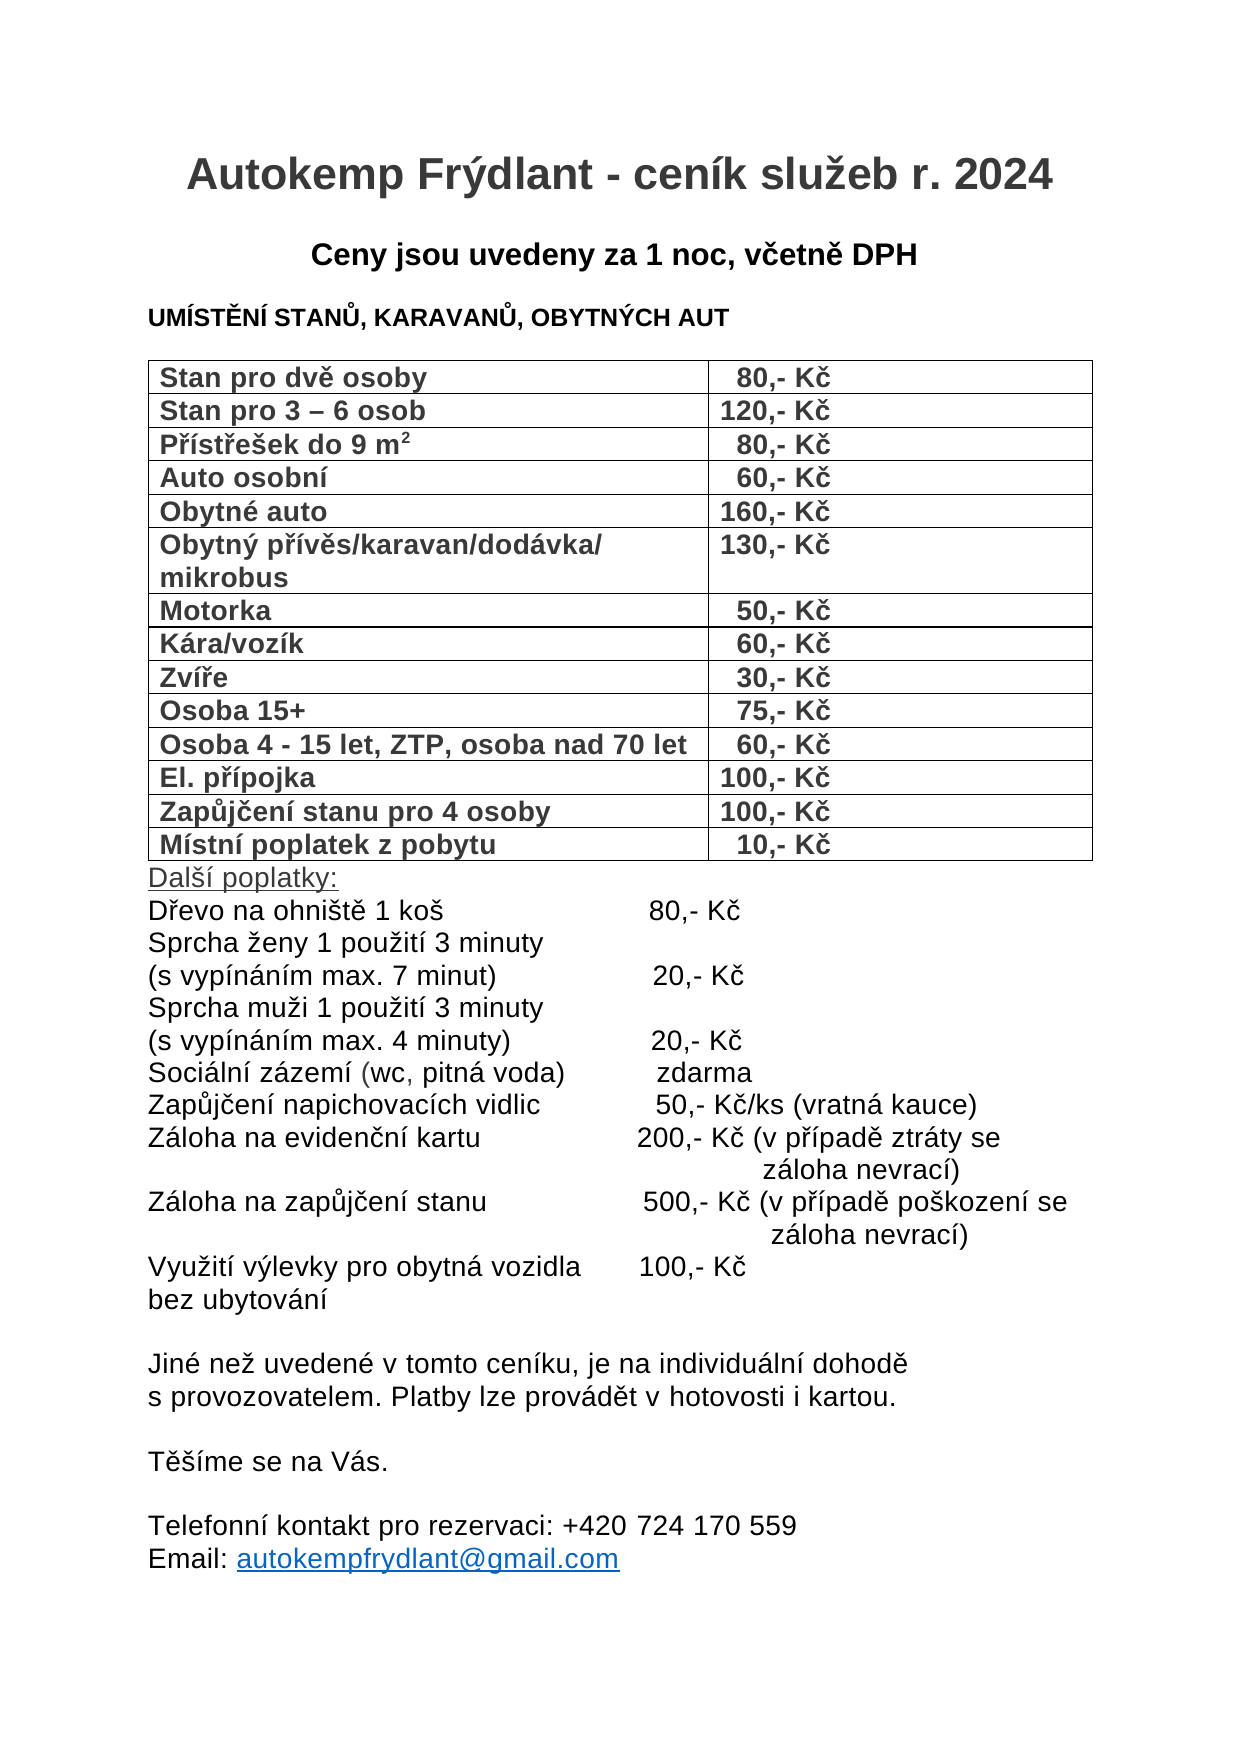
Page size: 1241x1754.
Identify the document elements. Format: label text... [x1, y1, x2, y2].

table_cell Zapůjčení stanu pro 4 osoby [149, 795, 708, 827]
table_cell Stan pro 3 – 6 osob [149, 394, 708, 427]
text Jiné než uvedené v tomto ceníku, je na individuální dohodě s provozovatelem. Platby lze provádět v hotovosti i kartou. [148, 1347, 1093, 1412]
table_cell Místní poplatek z pobytu [149, 828, 708, 860]
table_cell El. přípojka [149, 761, 708, 793]
table_cell 100,- Kč [709, 795, 1092, 827]
text Další poplatky: [148, 861, 1093, 894]
text (s vypínáním max. 7 minut) 20,- Kč [148, 959, 1093, 991]
table_cell Obytný přívěs/karavan/dodávka/ mikrobus [149, 528, 708, 593]
table_cell 100,- Kč [709, 761, 1092, 793]
text Telefonní kontakt pro rezervaci: +420 724 170 559 [148, 1509, 1093, 1542]
text Sprcha muži 1 použití 3 minuty [148, 991, 1093, 1023]
table_cell Přístřešek do 9 m2 [149, 428, 708, 460]
text Využití výlevky pro obytná vozidla 100,- Kč [148, 1250, 1093, 1283]
text záloha nevrací) [148, 1153, 1093, 1185]
table_cell Zvíře [149, 661, 708, 693]
table_cell Osoba 4 - 15 let, ZTP, osoba nad 70 let [149, 728, 708, 760]
text Sprcha ženy 1 použití 3 minuty [148, 926, 1093, 959]
table_cell 60,- Kč [709, 728, 1092, 760]
table_cell Motorka [149, 594, 708, 626]
table_cell 120,- Kč [709, 394, 1092, 427]
text Těšíme se na Vás. [148, 1444, 1093, 1477]
table_cell 75,- Kč [709, 694, 1092, 727]
table_cell 60,- Kč [709, 628, 1092, 660]
table_cell Obytné auto [149, 495, 708, 527]
text UMÍSTĚNÍ STANŮ, KARAVANŮ, OBYTNÝCH AUT [148, 303, 1093, 332]
table_cell 160,- Kč [709, 495, 1092, 527]
text Záloha na evidenční kartu 200,- Kč (v případě ztráty se [148, 1121, 1093, 1153]
text Dřevo na ohniště 1 koš 80,- Kč [148, 894, 1093, 926]
table_cell Auto osobní [149, 461, 708, 494]
table_cell 80,- Kč [709, 428, 1092, 460]
table_cell 30,- Kč [709, 661, 1092, 693]
text Email: autokempfrydlant@gmail.com [148, 1542, 1093, 1574]
table_cell Kára/vozík [149, 628, 708, 660]
text Ceny jsou uvedeny za 1 noc, včetně DPH [148, 228, 1093, 274]
table_header 80,- Kč [709, 361, 1092, 393]
table_header Stan pro dvě osoby [149, 361, 708, 393]
table_cell 10,- Kč [709, 828, 1092, 860]
text Autokemp Frýdlant - ceník služeb r. 2024 [148, 148, 1093, 199]
text (s vypínáním max. 4 minuty) 20,- Kč [148, 1023, 1093, 1056]
text Záloha na zapůjčení stanu 500,- Kč (v případě poškození se [148, 1185, 1093, 1218]
table_cell 60,- Kč [709, 461, 1092, 494]
text bez ubytování [148, 1283, 1093, 1315]
table_cell Osoba 15+ [149, 694, 708, 727]
text Sociální zázemí (wc, pitná voda) zdarma [148, 1056, 1093, 1088]
table_cell 50,- Kč [709, 594, 1092, 626]
text Zapůjčení napichovacích vidlic 50,- Kč/ks (vratná kauce) [148, 1088, 1093, 1121]
table_cell 130,- Kč [709, 528, 1092, 593]
text záloha nevrací) [148, 1218, 1093, 1250]
